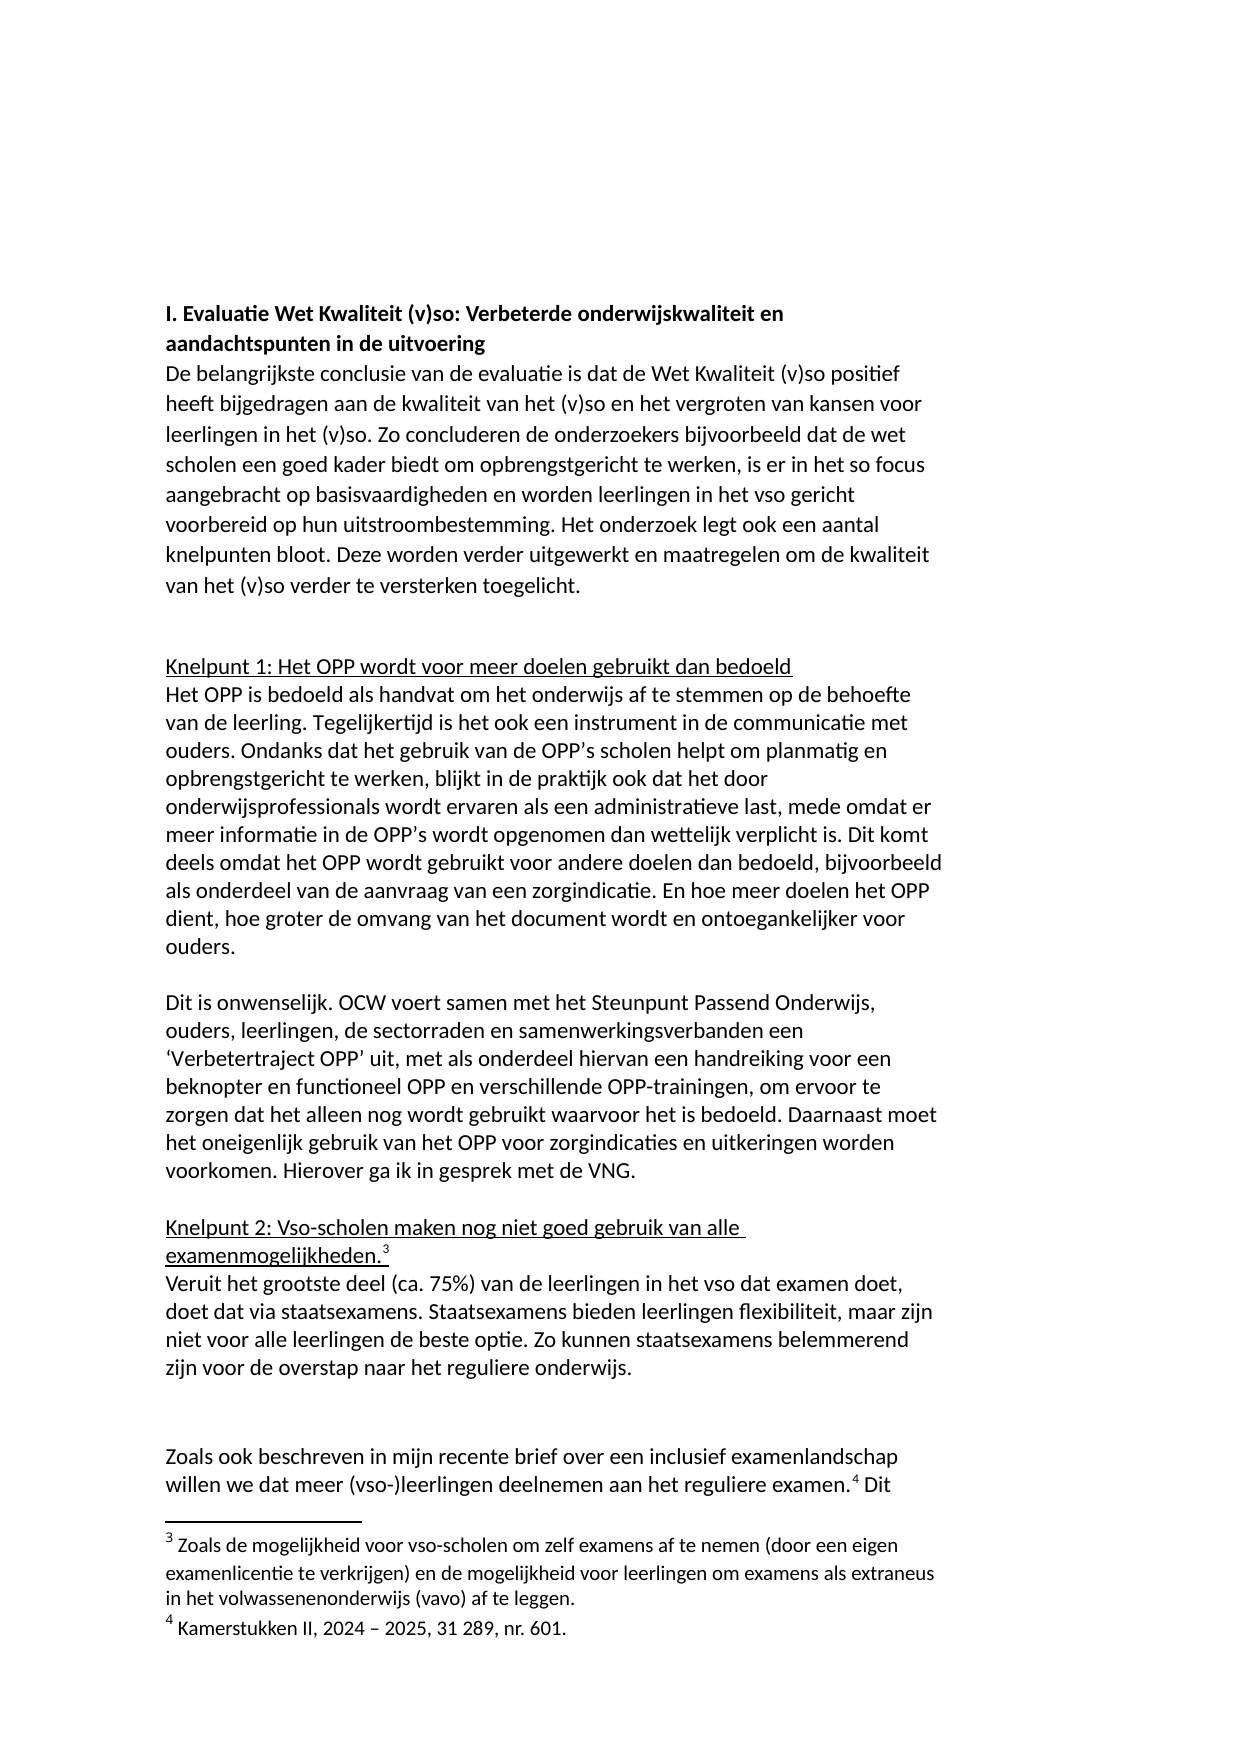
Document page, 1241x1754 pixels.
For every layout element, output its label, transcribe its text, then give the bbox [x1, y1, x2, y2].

text Knelpunt 1: Het OPP wordt voor meer doelen gebruikt dan bedoeld Het OPP is bedoeld als handvat om het onderwijs af te stemmen op de behoefte van de leerling. Tegelijkertijd is het ook een instrument in de communicatie met ouders. Ondanks dat het gebruik van de OPP’s scholen helpt om planmatig en opbrengstgericht te werken, blijkt in de praktijk ook dat het door onderwijsprofessionals wordt ervaren als een administratieve last, mede omdat er meer informatie in de OPP’s wordt opgenomen dan wettelijk verplicht is. Dit komt deels omdat het OPP wordt gebruikt voor andere doelen dan bedoeld, bijvoorbeeld als onderdeel van de aanvraag van een zorgindicatie. En hoe meer doelen het OPP dient, hoe groter de omvang van het document wordt en ontoegankelijker voor ouders. [165, 652, 947, 960]
text Dit is onwenselijk. OCW voert samen met het Steunpunt Passend Onderwijs, ouders, leerlingen, de sectorraden en samenwerkingsverbanden een ‘Verbetertraject OPP’ uit, met als onderdeel hiervan een handreiking voor een beknopter en functioneel OPP en verschillende OPP-trainingen, om ervoor te zorgen dat het alleen nog wordt gebruikt waarvoor het is bedoeld. Daarnaast moet het oneigenlijk gebruik van het OPP voor zorgindicaties en uitkeringen worden voorkomen. Hierover ga ik in gesprek met de VNG. [165, 988, 947, 1213]
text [165, 1442, 947, 1498]
text I. Evaluatie Wet Kwaliteit (v)so: Verbeterde onderwijskwaliteit en aandachtspunten in de uitvoering De belangrijkste conclusie van de evaluatie is dat de Wet Kwaliteit (v)so positief heeft bijgedragen aan de kwaliteit van het (v)so en het vergroten van kansen voor leerlingen in het (v)so. Zo concluderen de onderzoekers bijvoorbeeld dat de wet scholen een goed kader biedt om opbrengstgericht te werken, is er in het so focus aangebracht op basisvaardigheden en worden leerlingen in het vso gericht voorbereid op hun uitstroombestemming. Het onderzoek legt ook een aantal knelpunten bloot. Deze worden verder uitgewerkt en maatregelen om de kwaliteit van het (v)so verder te versterken toegelicht. [165, 299, 947, 633]
text Knelpunt 2: Vso-scholen maken nog niet goed gebruik van alle examenmogelijkheden. Veruit het grootste deel (ca. 75%) van de leerlingen in het vso dat examen doet, doet dat via staatsexamens. Staatsexamens bieden leerlingen flexibiliteit, maar zijn niet voor alle leerlingen de beste optie. Zo kunnen staatsexamens belemmerend zijn voor de overstap naar het reguliere onderwijs. [165, 1213, 947, 1381]
